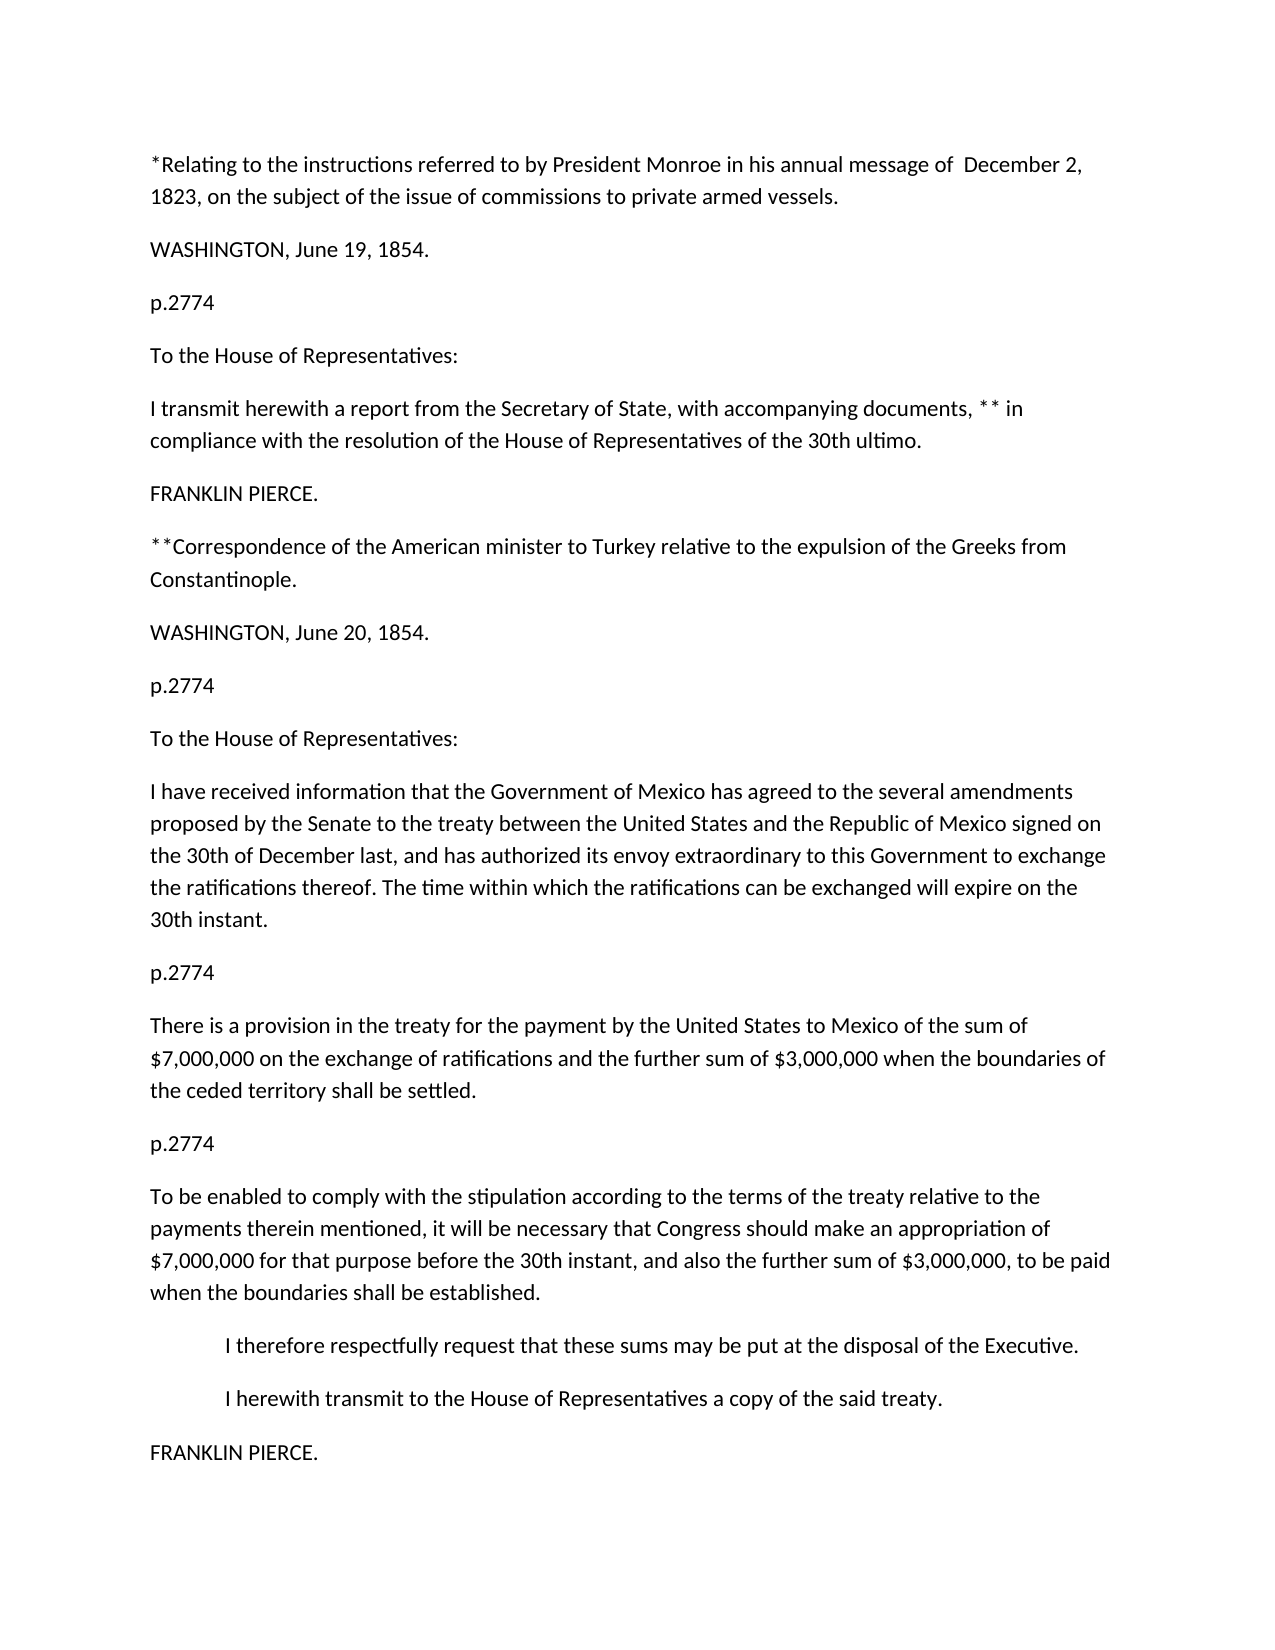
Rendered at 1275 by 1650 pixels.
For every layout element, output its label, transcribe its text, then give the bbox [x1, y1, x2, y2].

text *Relating to the instructions referred to by President Monroe in his annual message of December 2, 1823, on the subject of the issue of commissions to private armed vessels. [150, 150, 1125, 210]
text p.2774 [150, 288, 1125, 316]
text I have received information that the Government of Mexico has agreed to the several amendments proposed by the Senate to the treaty between the United States and the Republic of Mexico signed on the 30th of December last, and has authorized its envoy extraordinary to this Government to exchange the ratifications thereof. The time within which the ratifications can be exchanged will expire on the 30th instant. [150, 777, 1125, 933]
text FRANKLIN PIERCE. [150, 479, 1125, 507]
text FRANKLIN PIERCE. [150, 1438, 1125, 1466]
text To the House of Representatives: [150, 724, 1125, 752]
text There is a provision in the treaty for the payment by the United States to Mexico of the sum of $7,000,000 on the exchange of ratifications and the further sum of $3,000,000 when the boundaries of the ceded territory shall be settled. [150, 1012, 1125, 1104]
text p.2774 [150, 958, 1125, 987]
text WASHINGTON, June 19, 1854. [150, 235, 1125, 263]
text p.2774 [150, 1129, 1125, 1157]
text I therefore respectfully request that these sums may be put at the disposal of the Executive. [150, 1332, 1125, 1359]
text To the House of Representatives: [150, 341, 1125, 369]
text WASHINGTON, June 20, 1854. [150, 618, 1125, 646]
text I herewith transmit to the House of Representatives a copy of the said treaty. [150, 1384, 1125, 1413]
text p.2774 [150, 671, 1125, 699]
text I transmit herewith a report from the Secretary of State, with accompanying documents, ** in compliance with the resolution of the House of Representatives of the 30th ultimo. [150, 394, 1125, 454]
text To be enabled to comply with the stipulation according to the terms of the treaty relative to the payments therein mentioned, it will be necessary that Congress should make an appropriation of $7,000,000 for that purpose before the 30th instant, and also the further sum of $3,000,000, to be paid when the boundaries shall be established. [150, 1182, 1125, 1307]
text **Correspondence of the American minister to Turkey relative to the expulsion of the Greeks from Constantinople. [150, 532, 1125, 593]
